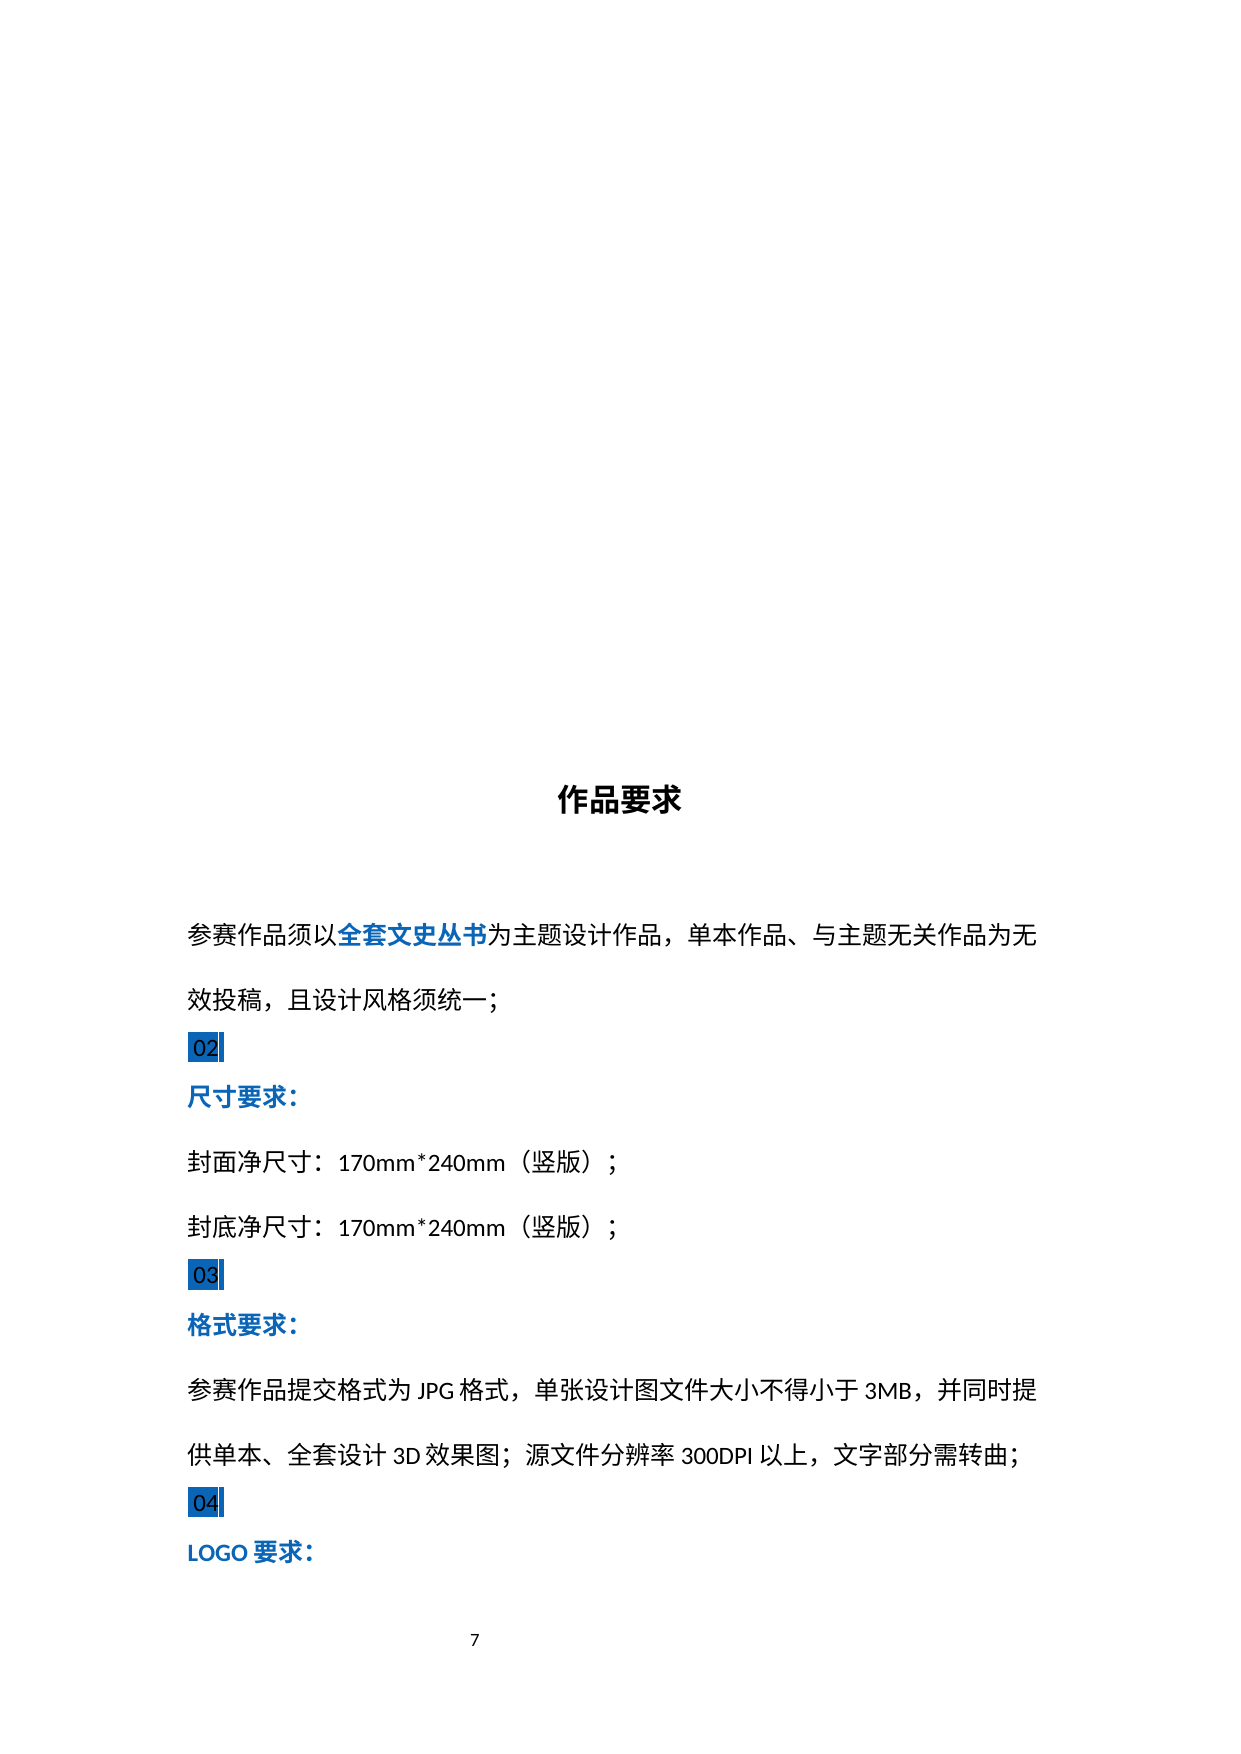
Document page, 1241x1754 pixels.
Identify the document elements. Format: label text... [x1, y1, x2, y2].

text 尺寸要求： [187, 1063, 1053, 1128]
text 参赛作品须以全套文史丛书为主题设计作品，单本作品、与主题无关作品为无效投稿，且设计风格须统一； [187, 901, 1053, 1031]
text 格式要求： [187, 1291, 1053, 1356]
text 03 [187, 1258, 1053, 1291]
text LOGO要求： [187, 1518, 1053, 1583]
text 封底净尺寸：170mm*240mm（竖版）； [187, 1193, 1053, 1258]
text 作品要求 [187, 766, 1053, 831]
text 封面净尺寸：170mm*240mm（竖版）； [187, 1128, 1053, 1193]
text 参赛作品提交格式为JPG格式，单张设计图文件大小不得小于3MB，并同时提供单本、全套设计3D效果图；源文件分辨率300DPI以上，文字部分需转曲； [187, 1356, 1053, 1486]
text 02 [187, 1031, 1053, 1063]
text 04 [187, 1486, 1053, 1518]
